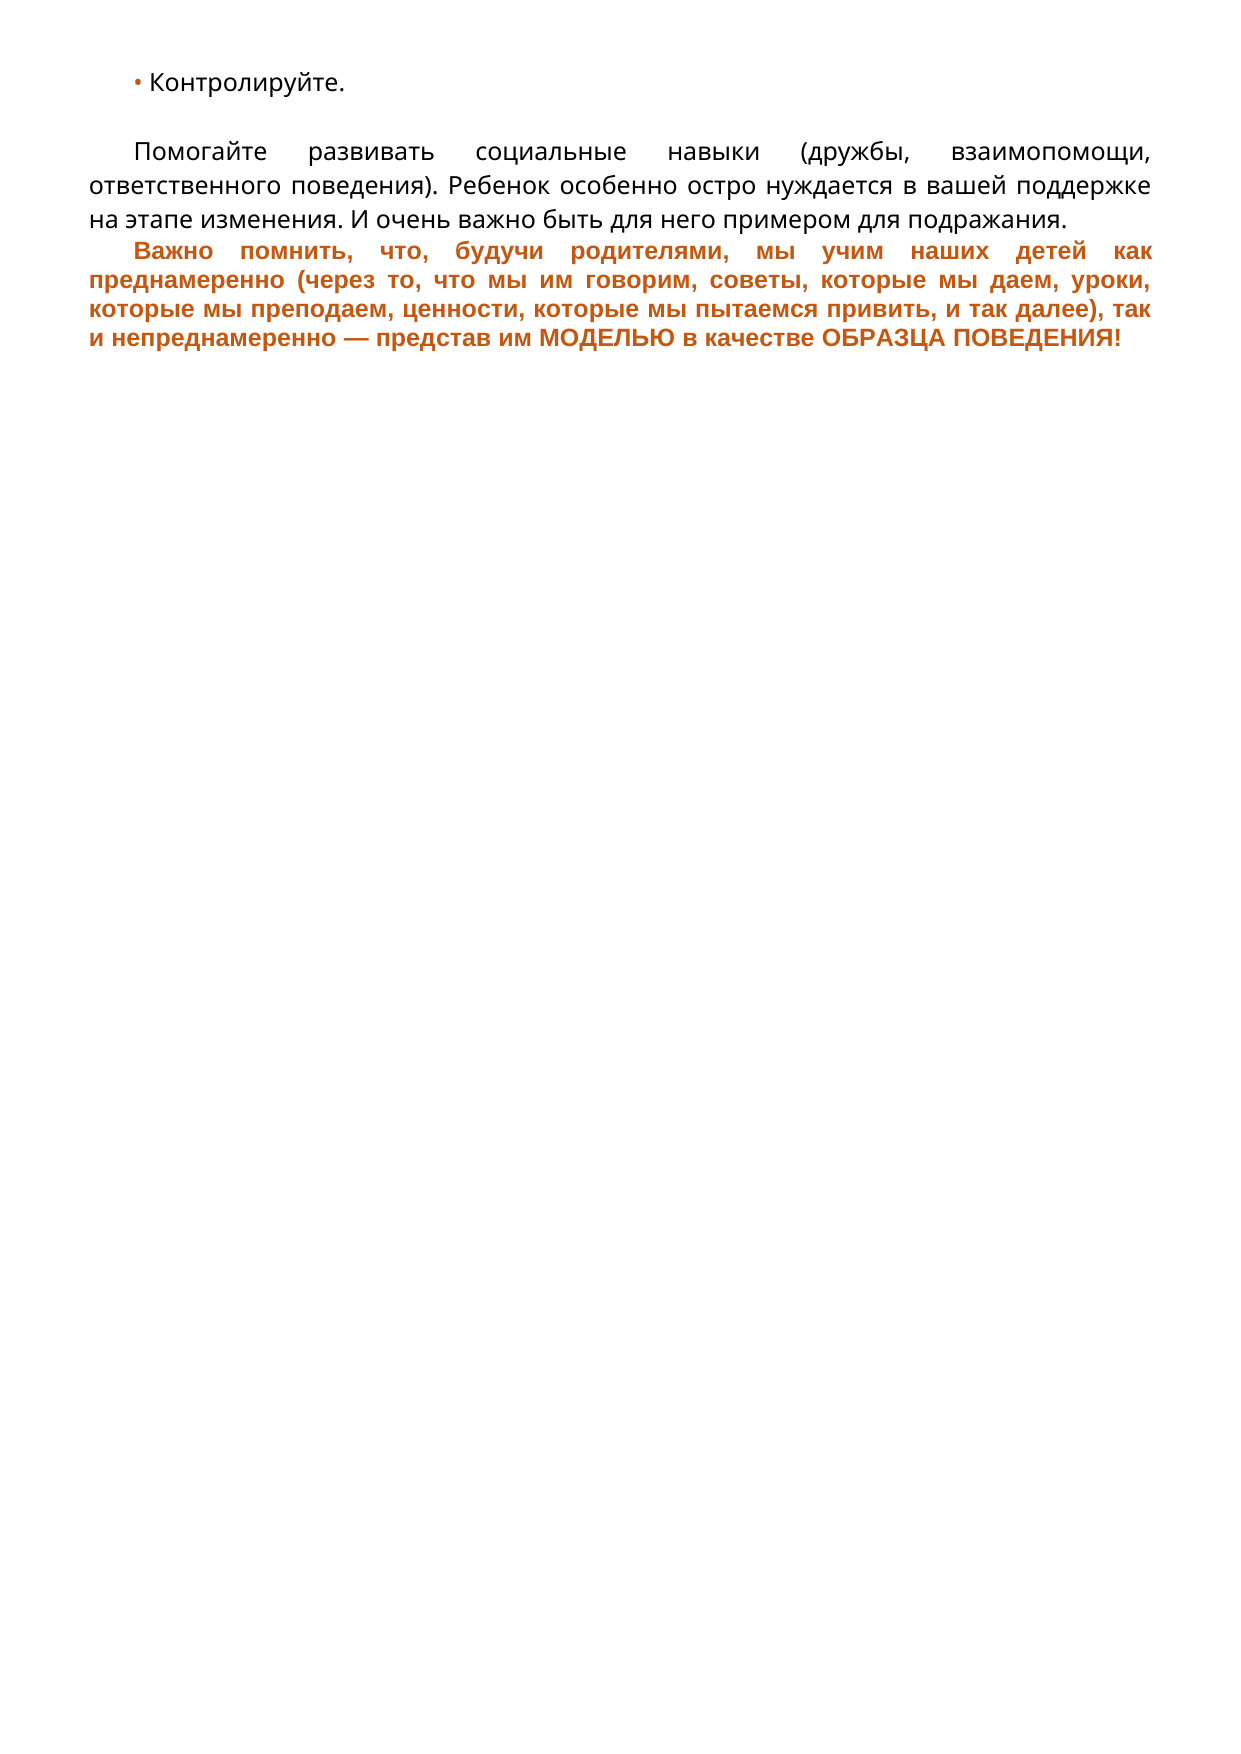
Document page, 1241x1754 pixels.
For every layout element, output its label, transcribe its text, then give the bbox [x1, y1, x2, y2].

text Помогайте развивать социальные навыки (дружбы, взаимопомощи, ответственного поведения). Ребенок особенно остро нуждается в вашей поддержке на этапе изменения. И очень важно быть для него примером для подражания. [89, 133, 1152, 236]
list Контролируйте. [133, 64, 1163, 99]
subtitle Важно помнить, что, будучи родителями, мы учим наших детей как преднамеренно (через то, что мы им говорим, советы, которые мы даем, уроки, которые мы преподаем, ценности, которые мы пытаемся привить, и так далее), так и непреднамеренно — представ им МОДЕЛЬЮ в качестве ОБРАЗЦА ПОВЕДЕНИЯ! [89, 236, 1152, 351]
